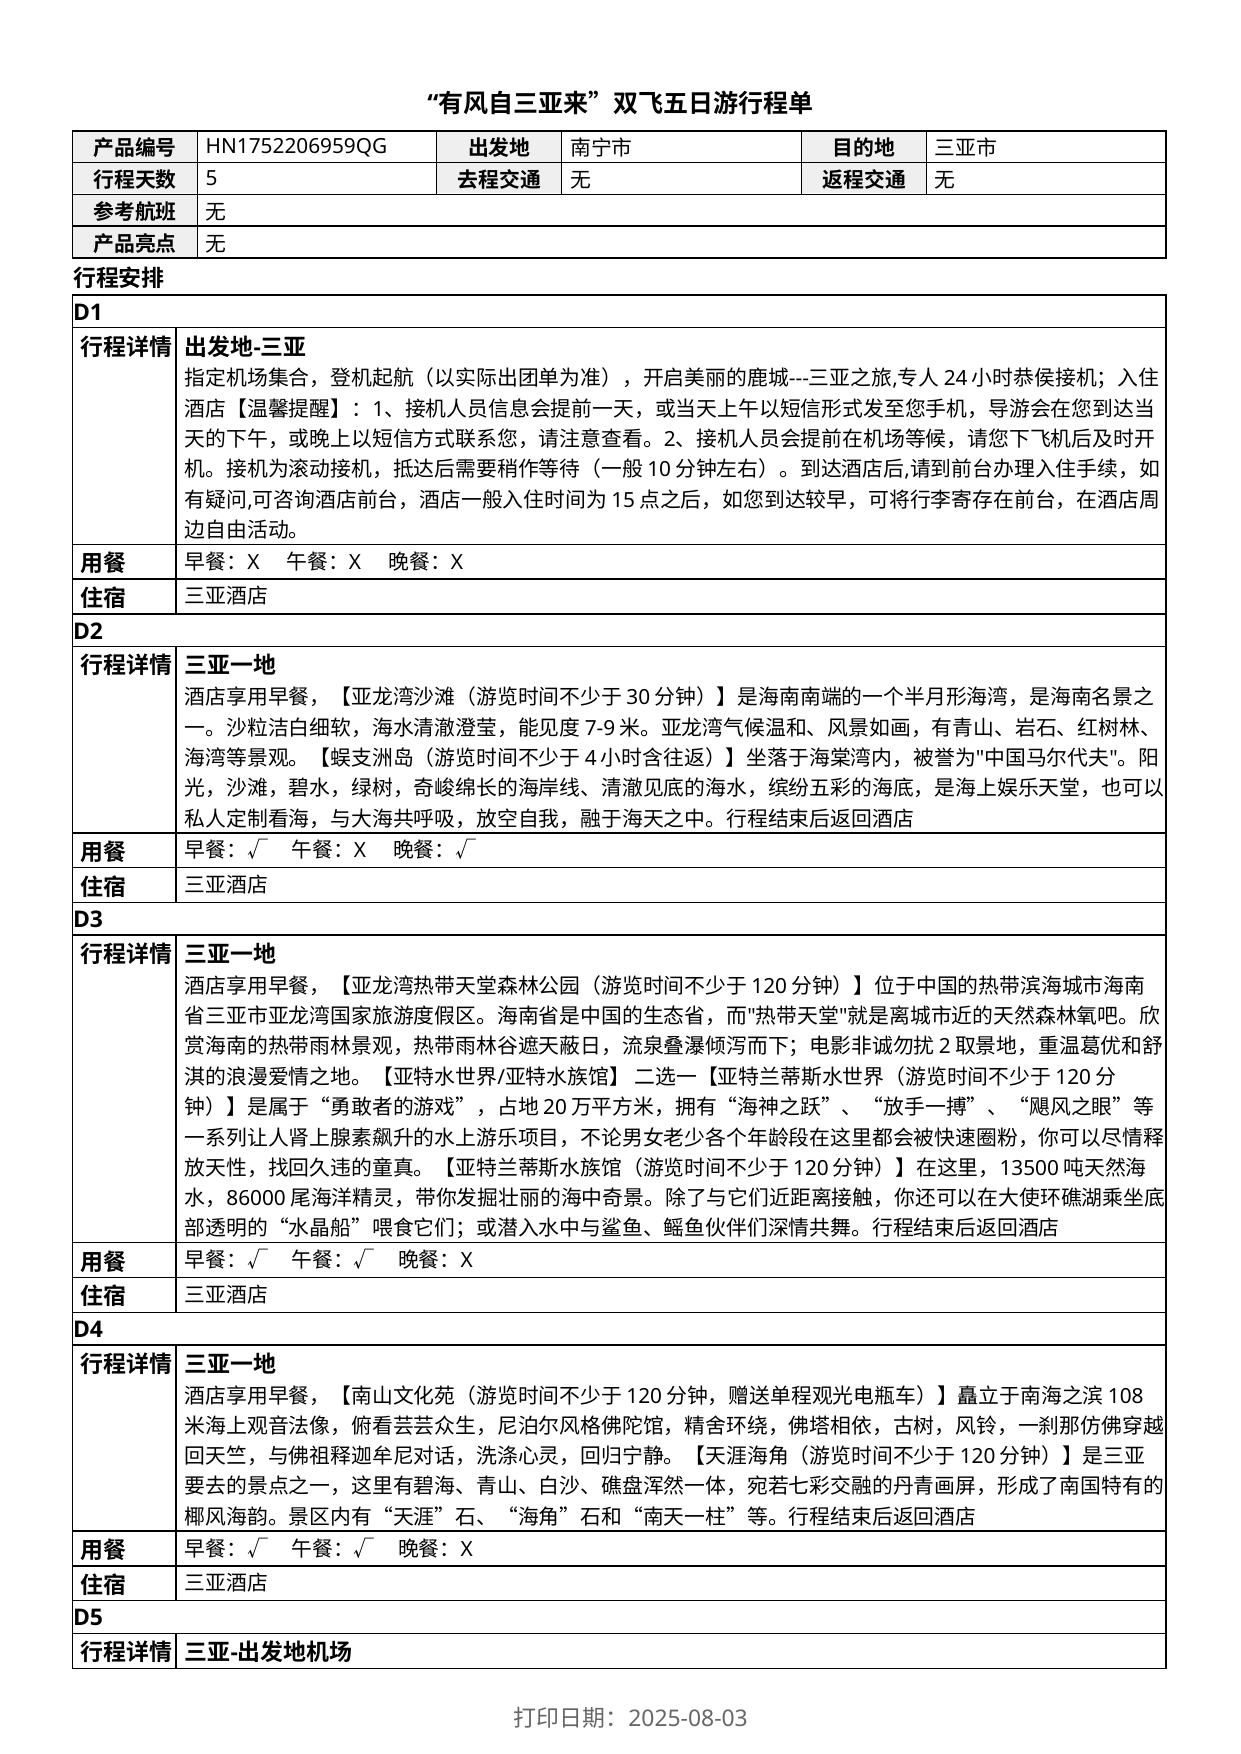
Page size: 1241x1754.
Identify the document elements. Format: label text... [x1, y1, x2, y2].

table_cell 三亚酒店 [177, 868, 1165, 902]
table_header 出发地 [437, 132, 561, 162]
table_cell 住宿 [73, 868, 175, 902]
table_cell 早餐：√ 午餐：X 晚餐：√ [177, 834, 1165, 867]
table_cell 参考航班 [73, 195, 197, 225]
table_cell 产品亮点 [73, 227, 197, 257]
table_cell 三亚一地 酒店享用早餐， [177, 936, 1165, 1242]
table_cell 5 [198, 163, 436, 193]
table_cell D2 [73, 615, 1165, 646]
table_cell 早餐：√ 午餐：√ 晚餐：X [177, 1243, 1165, 1277]
table_cell 行程详情 [73, 936, 175, 1242]
table_cell D3 [73, 903, 1165, 934]
table_cell D5 [73, 1601, 1165, 1633]
table_cell 早餐：√ 午餐：√ 晚餐：X [177, 1532, 1165, 1565]
table_cell 用餐 [73, 1243, 175, 1277]
table_cell 三亚一地 酒店享用早餐， [177, 1346, 1165, 1530]
table_cell 无 [562, 163, 801, 193]
table_header 南宁市 [562, 132, 801, 162]
text “有风自三亚来”双飞五日游行程单 [73, 83, 1167, 119]
table_cell 三亚酒店 [177, 1567, 1165, 1600]
table_cell 住宿 [73, 580, 175, 613]
table_cell 行程详情 [73, 328, 175, 543]
table_cell 用餐 [73, 834, 175, 867]
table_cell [177, 1634, 1165, 1667]
table_cell D4 [73, 1313, 1165, 1344]
table_header D1 [73, 296, 1165, 327]
text 行程安排 [73, 260, 1167, 293]
table_cell 三亚一地 酒店享用早餐， [177, 647, 1165, 832]
table_cell 行程详情 [73, 647, 175, 832]
table_cell 三亚酒店 [177, 1278, 1165, 1311]
table_cell 去程交通 [437, 163, 561, 193]
table_cell 出发地-三亚 指定机场集合，登机起航（以实际出团单为准），开启美丽的鹿城---三亚之旅,专人24小时恭侯接机；入住酒店 [177, 328, 1165, 543]
table_cell 早餐：X 午餐：X 晚餐：X [177, 545, 1165, 578]
table_cell 返程交通 [802, 163, 926, 193]
table_cell 行程详情 [73, 1346, 175, 1530]
table_header HN1752206959QG [198, 132, 436, 162]
table_cell 行程详情 [73, 1634, 175, 1667]
table_header 产品编号 [73, 132, 197, 162]
table_cell 住宿 [73, 1278, 175, 1311]
table_cell 无 [198, 227, 1165, 257]
table_header 三亚市 [927, 132, 1165, 162]
table_cell 无 [927, 163, 1165, 193]
table_cell 用餐 [73, 545, 175, 578]
table_cell 三亚酒店 [177, 580, 1165, 613]
table_cell 住宿 [73, 1567, 175, 1600]
table_cell 行程天数 [73, 163, 197, 193]
table_header 目的地 [802, 132, 926, 162]
table_cell 无 [198, 195, 1165, 225]
table_cell 用餐 [73, 1532, 175, 1565]
